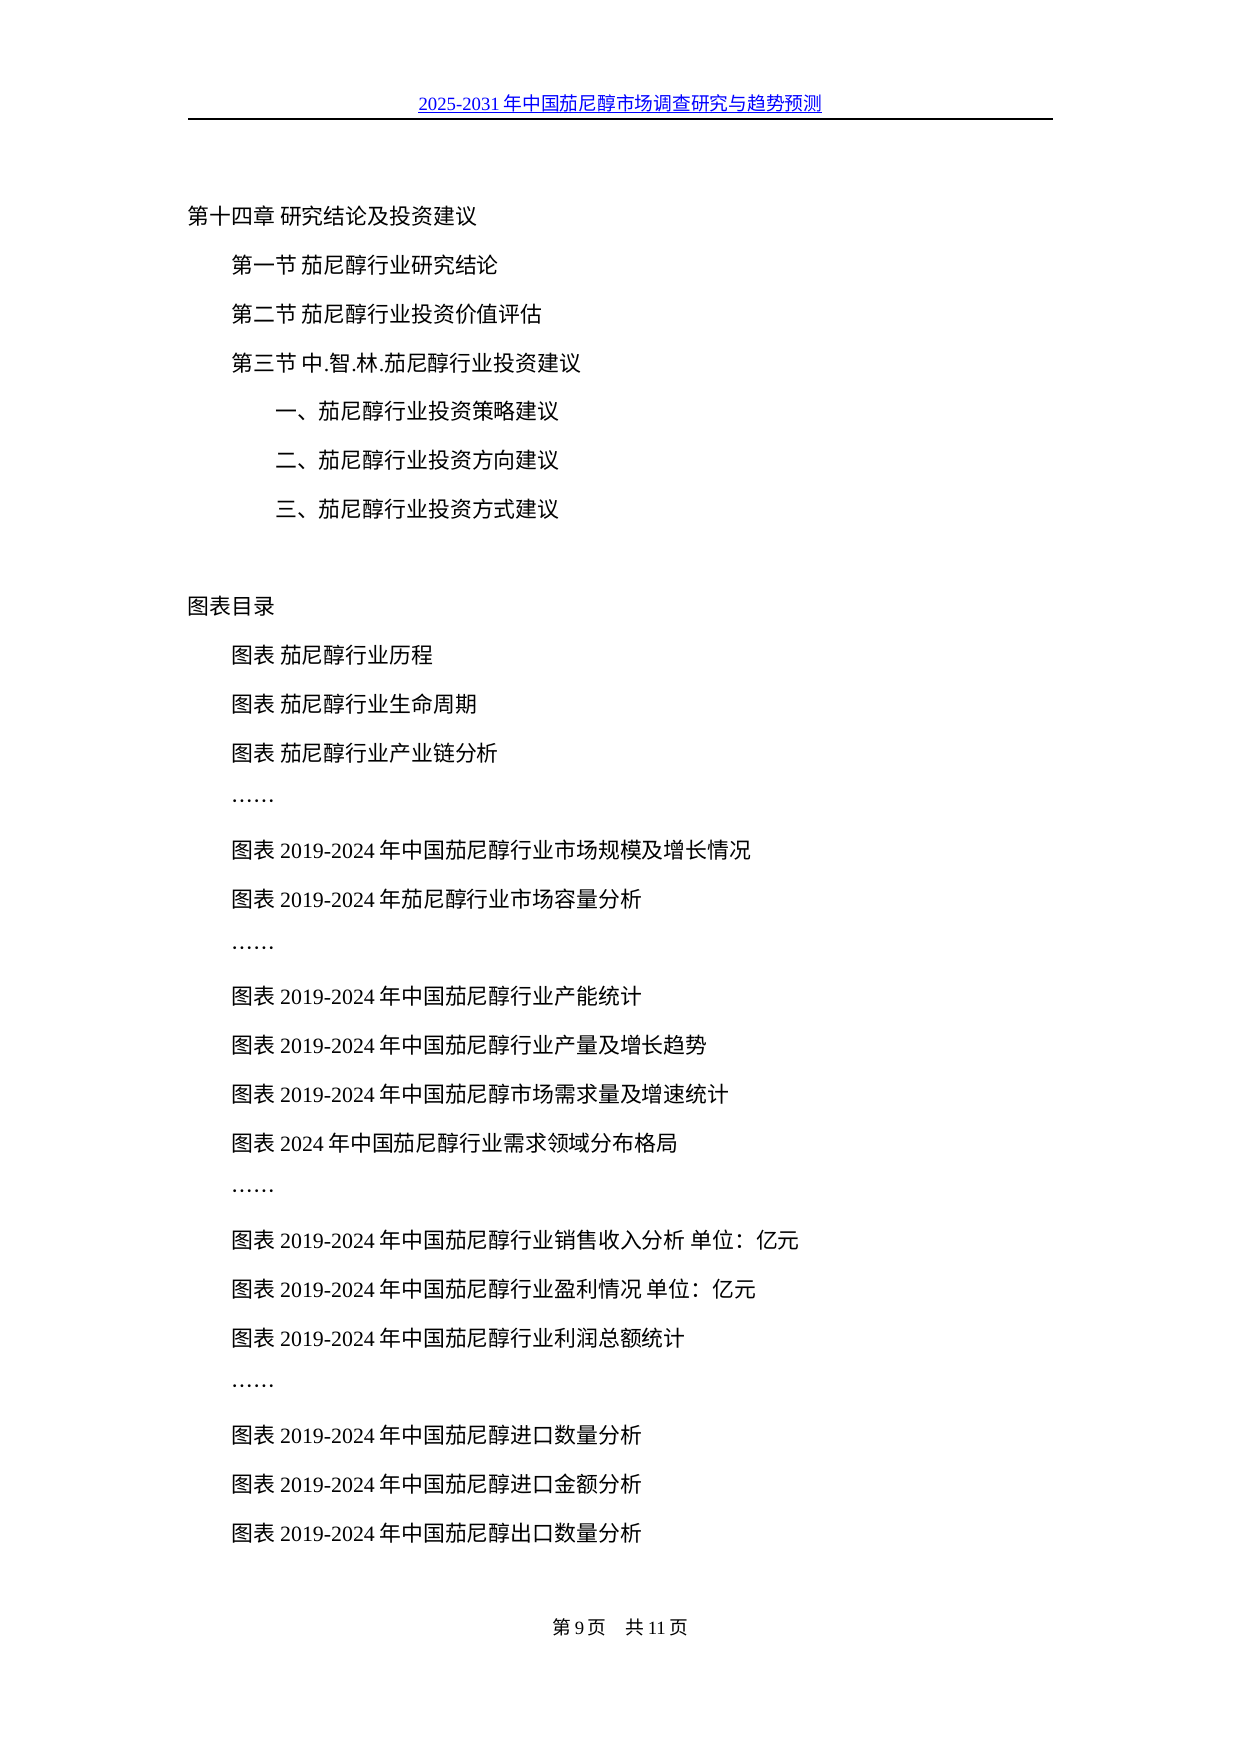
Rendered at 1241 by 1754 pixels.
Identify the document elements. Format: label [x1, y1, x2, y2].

text [187, 150, 1053, 1548]
